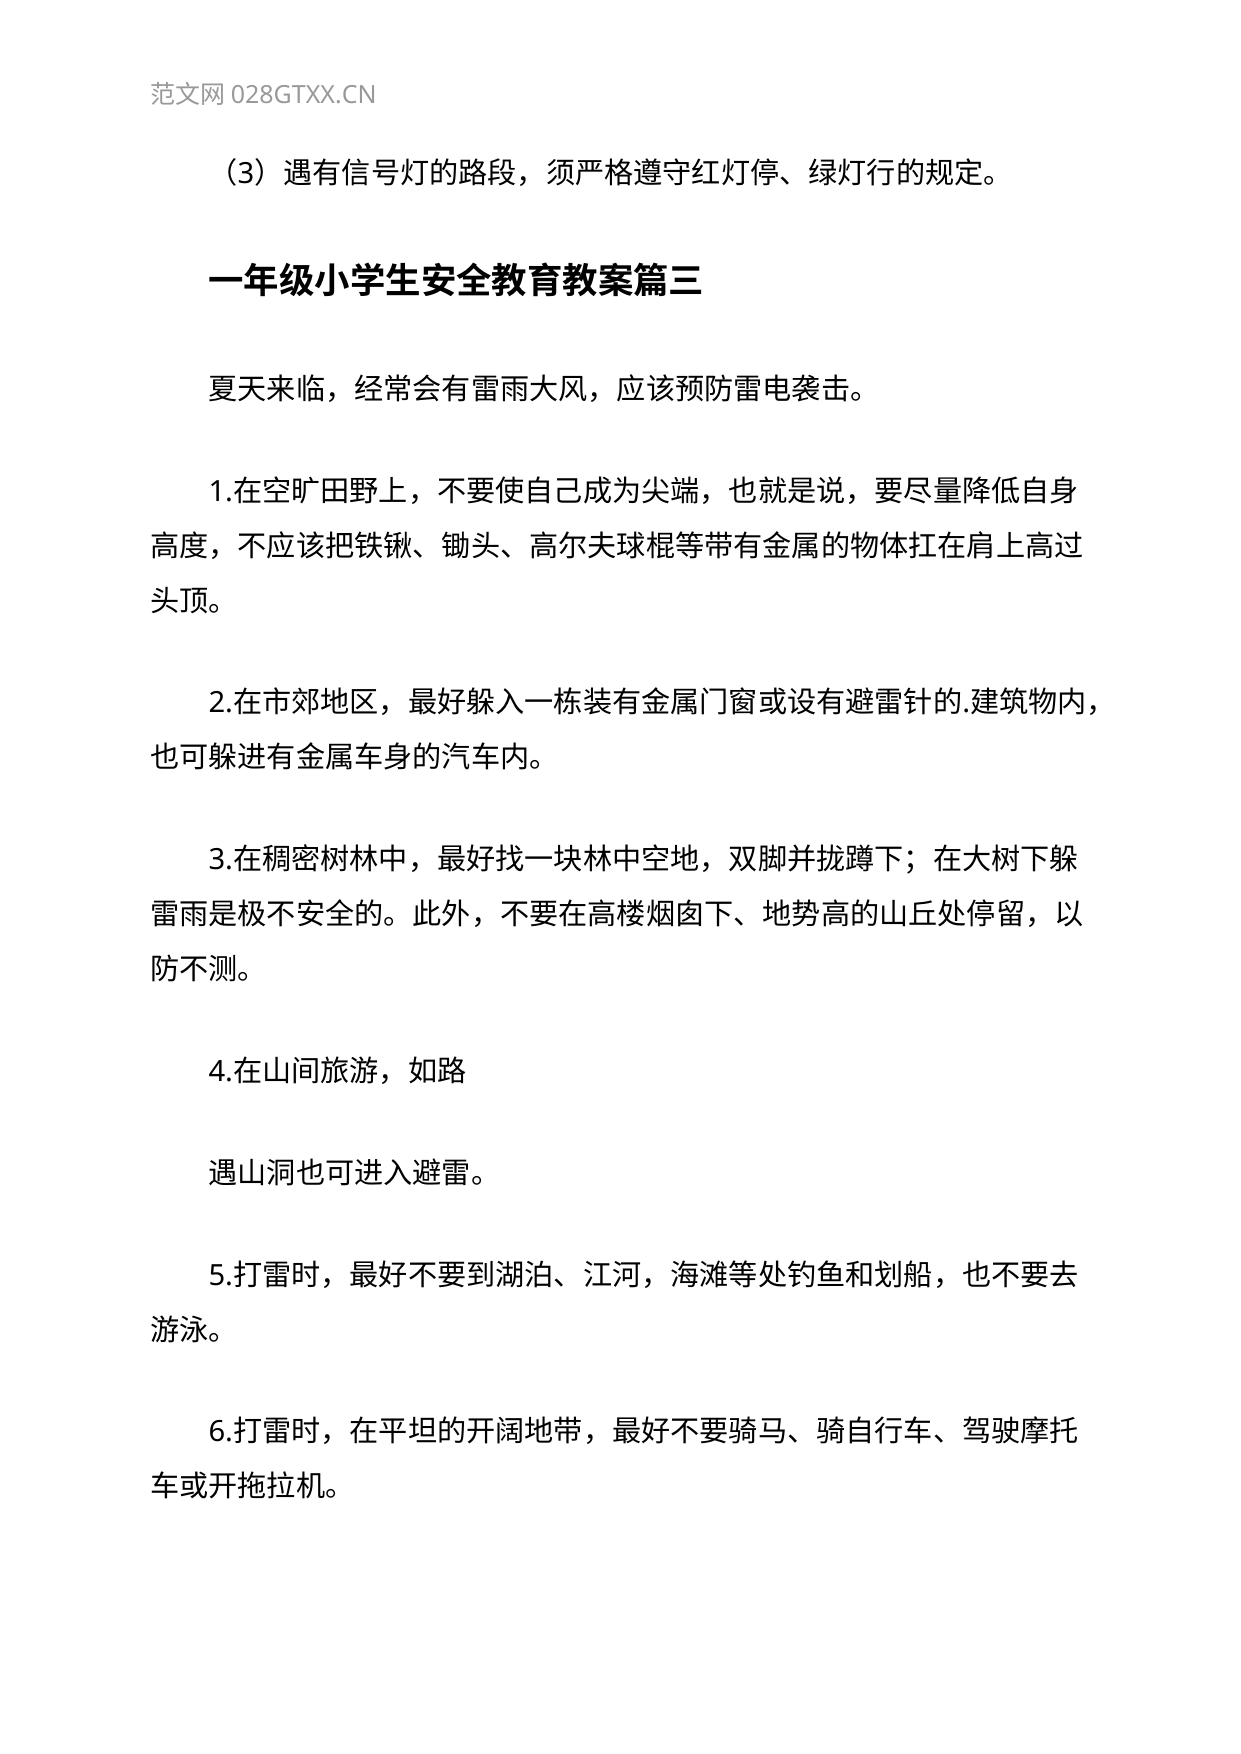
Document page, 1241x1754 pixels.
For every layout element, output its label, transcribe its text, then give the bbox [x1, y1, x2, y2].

text 1.在空旷田野上，不要使自己成为尖端，也就是说，要尽量降低自身高度，不应该把铁锹、锄头、高尔夫球棍等带有金属的物体扛在肩上高过头顶。 [150, 467, 1090, 619]
text 6.打雷时，在平坦的开阔地带，最好不要骑马、骑自行车、驾驶摩托车或开拖拉机。 [150, 1408, 1090, 1505]
text 5.打雷时，最好不要到湖泊、江河，海滩等处钓鱼和划船，也不要去游泳。 [150, 1251, 1090, 1348]
text 夏天来临，经常会有雷雨大风，应该预防雷电袭击。 [150, 365, 1090, 408]
text 3.在稠密树林中，最好找一块林中空地，双脚并拢蹲下；在大树下躲雷雨是极不安全的。此外，不要在高楼烟囱下、地势高的山丘处停留，以防不测。 [150, 836, 1090, 988]
text 2.在市郊地区，最好躲入一栋装有金属门窗或设有避雷针的.建筑物内，也可躲进有金属车身的汽车内。 [150, 679, 1090, 776]
text 遇山洞也可进入避雷。 [150, 1149, 1090, 1192]
text 4.在山间旅游，如路 [150, 1047, 1090, 1090]
text 一年级小学生安全教育教案篇三 [150, 252, 1090, 303]
text （3）遇有信号灯的路段，须严格遵守红灯停、绿灯行的规定。 [150, 150, 1090, 192]
